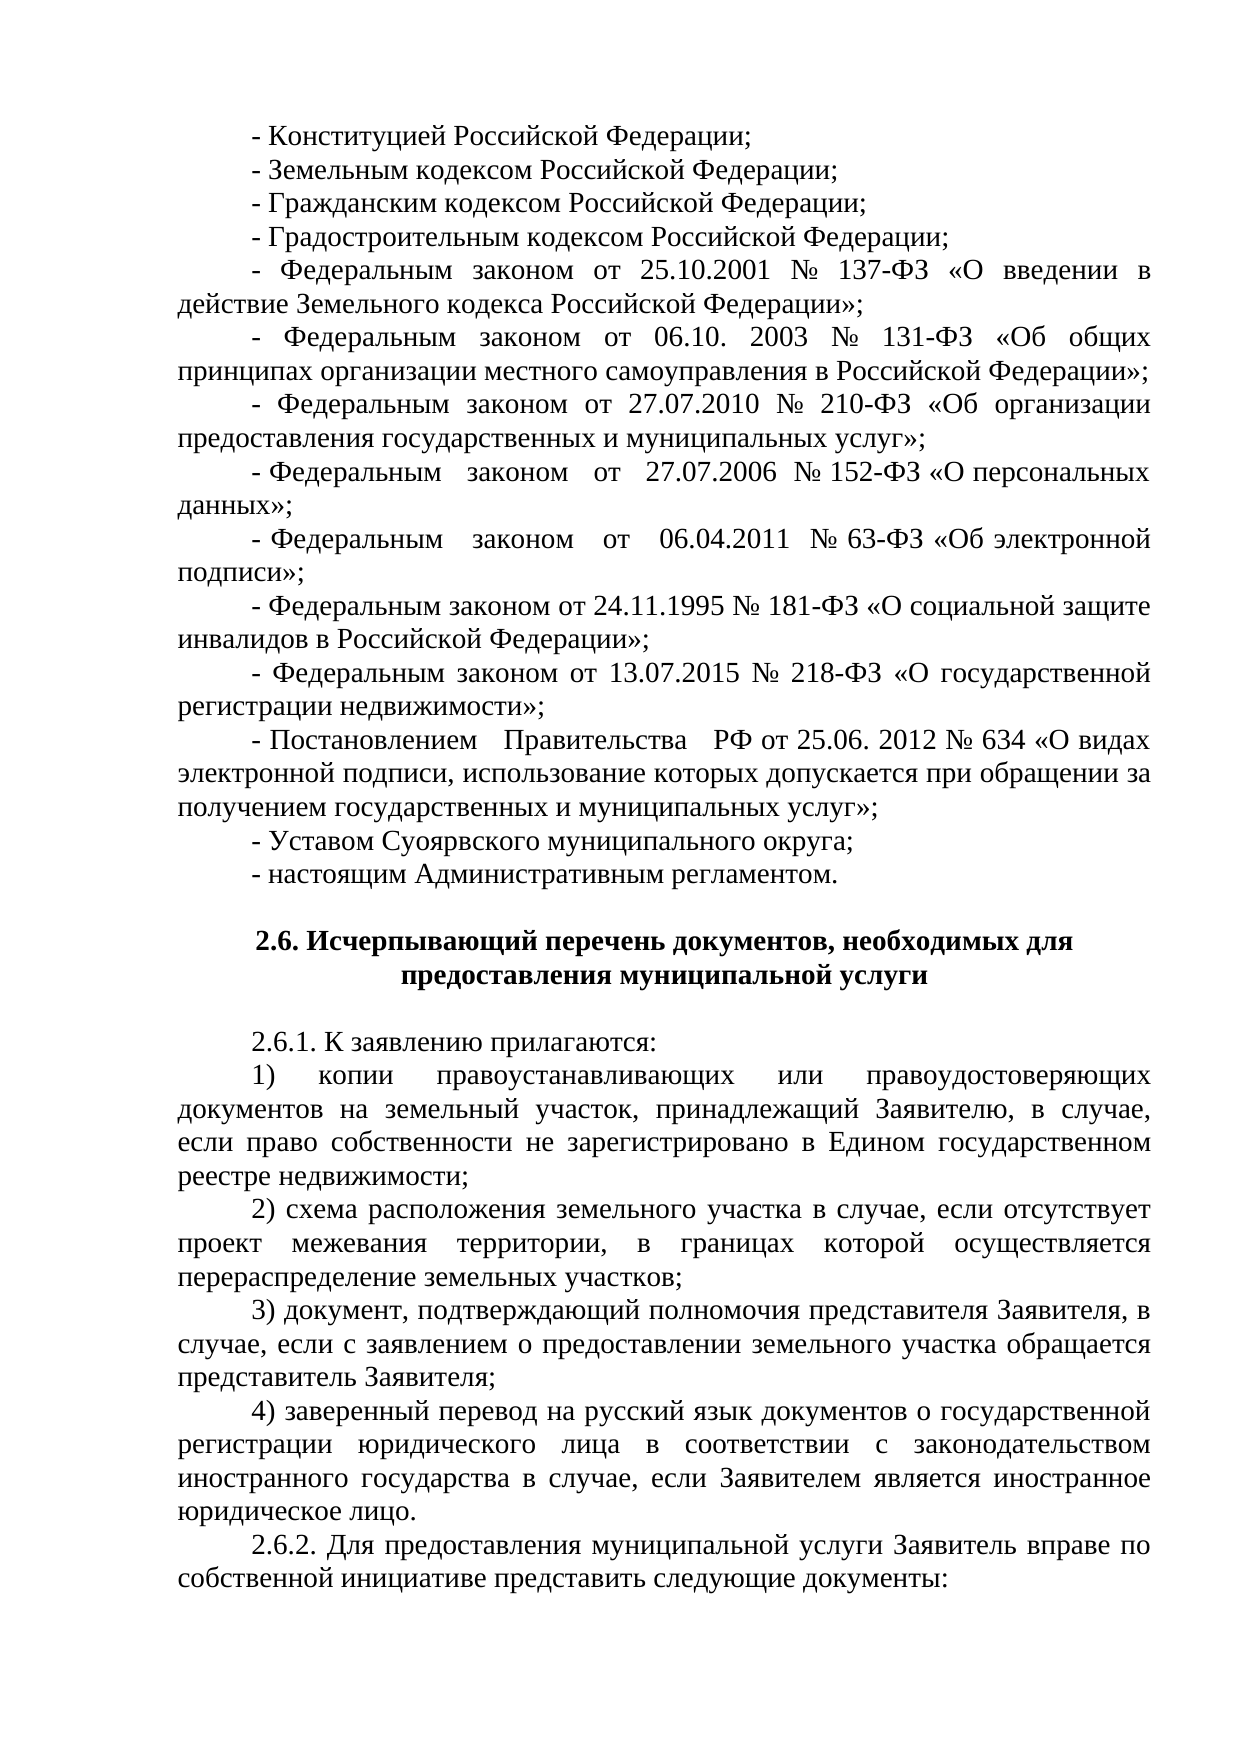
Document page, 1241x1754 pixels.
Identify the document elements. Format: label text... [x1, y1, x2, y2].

text - Федеральным законом от 27.07.2006 № 152-ФЗ «О персональных данных»; [177, 454, 1152, 521]
text 2) схема расположения земельного участка в случае, если отсутствует проект межевания территории, в границах которой осуществляется перераспределение земельных участков; [177, 1192, 1152, 1292]
text - Постановлением Правительства РФ от 25.06. 2012 № 634 «О видах электронной подписи, использование которых допускается при обращении за получением государственных и муниципальных услуг»; [177, 722, 1152, 823]
text - Федеральным законом от 13.07.2015 № 218-ФЗ «О государственной регистрации недвижимости»; [177, 655, 1152, 722]
text - Федеральным законом от 06.04.2011 № 63-ФЗ «Об электронной подписи»; [177, 521, 1152, 588]
text - Федеральным законом от 25.10.2001 № 137-ФЗ «О введении в действие Земельного кодекса Российской Федерации»; [177, 252, 1152, 319]
text - Гражданским кодексом Российской Федерации; [177, 185, 1152, 219]
text - Конституцией Российской Федерации; [177, 118, 1152, 152]
text 2.6. Исчерпывающий перечень документов, необходимых для предоставления муниципальной услуги [177, 923, 1152, 990]
text - Земельным кодексом Российской Федерации; [177, 152, 1152, 185]
text 4) заверенный перевод на русский язык документов о государственной регистрации юридического лица в соответствии с законодательством иностранного государства в случае, если Заявителем является иностранное юридическое лицо. [177, 1393, 1152, 1527]
text - Уставом Суоярвского муниципального округа; [177, 823, 1152, 856]
text 3) документ, подтверждающий полномочия представителя Заявителя, в случае, если с заявлением о предоставлении земельного участка обращается представитель Заявителя; [177, 1292, 1152, 1393]
text 2.6.2. Для предоставления муниципальной услуги Заявитель вправе по собственной инициативе представить следующие документы: [177, 1527, 1152, 1594]
text 1) копии правоустанавливающих или правоудостоверяющих документов на земельный участок, принадлежащий Заявителю, в случае, если право собственности не зарегистрировано в Едином государственном реестре недвижимости; [177, 1057, 1152, 1192]
text - настоящим Административным регламентом. [177, 856, 1152, 890]
text - Федеральным законом от 24.11.1995 № 181-ФЗ «О социальной защите инвалидов в Российской Федерации»; [177, 588, 1152, 655]
text - Федеральным законом от 27.07.2010 № 210-ФЗ «Об организации предоставления государственных и муниципальных услуг»; [177, 387, 1152, 454]
text - Градостроительным кодексом Российской Федерации; [177, 219, 1152, 252]
text - Федеральным законом от 06.10. 2003 № 131-ФЗ «Об общих принципах организации местного самоуправления в Российской Федерации»; [177, 319, 1152, 387]
text 2.6.1. К заявлению прилагаются: [177, 1024, 1152, 1057]
